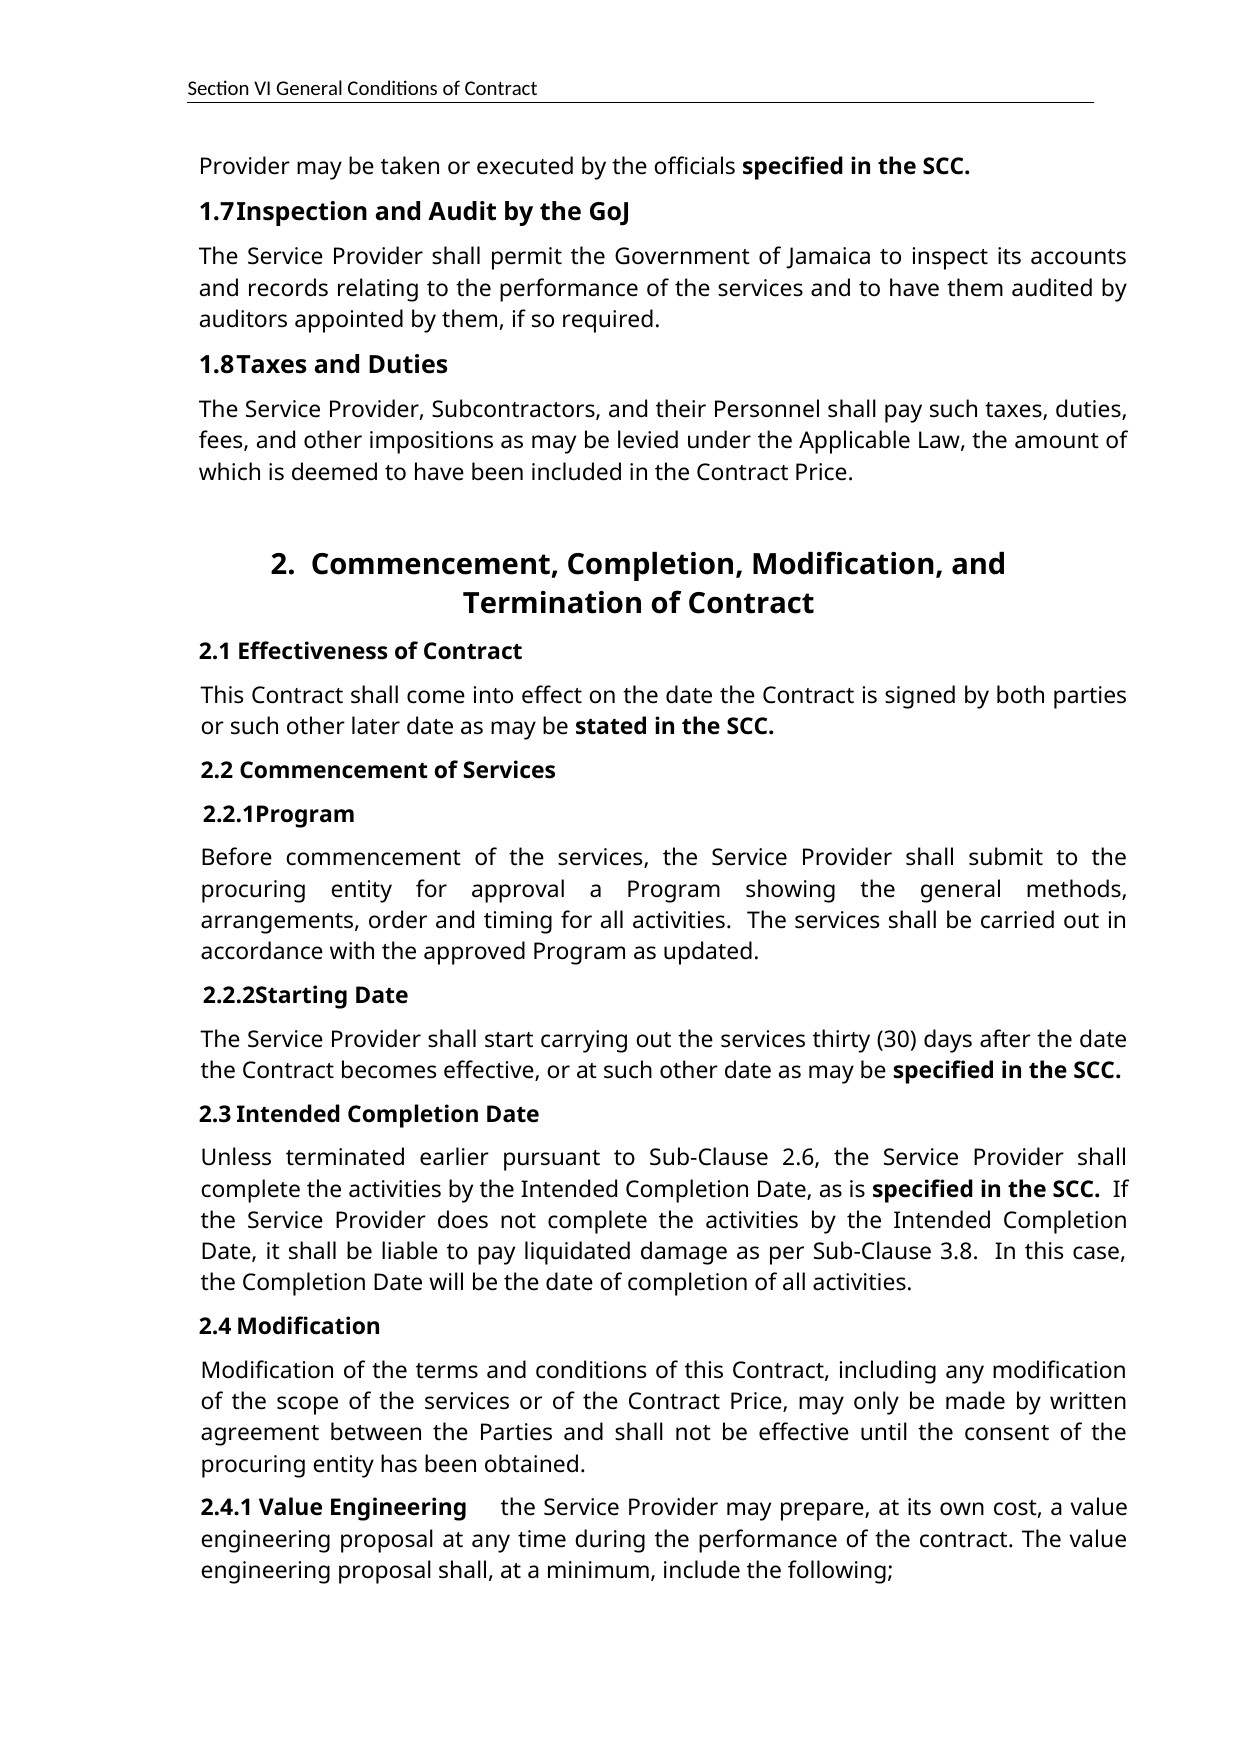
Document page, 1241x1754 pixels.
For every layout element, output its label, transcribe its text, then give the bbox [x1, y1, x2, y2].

table_cell 2.3 Intended Completion Date Unless terminated earlier pursuant to Sub-Clause 2.6, the Service Provider shall complete the activities by the Intended Completion Date, as is specified in the SCC. If the Service Provider does not complete the activities by the Intended Completion Date, it shall be liable to pay liquidated damage as per Sub-Clause 3.8. In this case, the Completion Date will be the date of completion of all activities. [189, 1098, 1140, 1310]
table_cell 2.2 Commencement of Services 2.2.1Program Before commencement of the services, the Service Provider shall submit to the procuring entity for approval a Program showing the general methods, arrangements, order and timing for all activities. The services shall be carried out in accordance with the approved Program as updated. 2.2.2Starting Date The Service Provider shall start carrying out the services thirty (30) days after the date the Contract becomes effective, or at such other date as may be specified in the SCC. [189, 754, 1140, 1097]
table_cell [187, 150, 1140, 194]
table_cell 1.7 Inspection and Audit by the GoJ The Service Provider shall permit the Government of Jamaica to inspect its accounts and records relating to the performance of the services and to have them audited by auditors appointed by them, if so required. 1.8 Taxes and Duties The Service Provider, Subcontractors, and their Personnel shall pay such taxes, duties, fees, and other impositions as may be levied under the Applicable Law, the amount of which is deemed to have been included in the Contract Price. [187, 194, 1140, 543]
subtitle 2. Commencement, Completion, Modification, and Termination of Contract [187, 543, 1090, 622]
table_header 2.1 Effectiveness of Contract This Contract shall come into effect on the date the Contract is signed by both parties or such other later date as may be stated in the SCC. [189, 635, 1140, 754]
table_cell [189, 1310, 1140, 1597]
